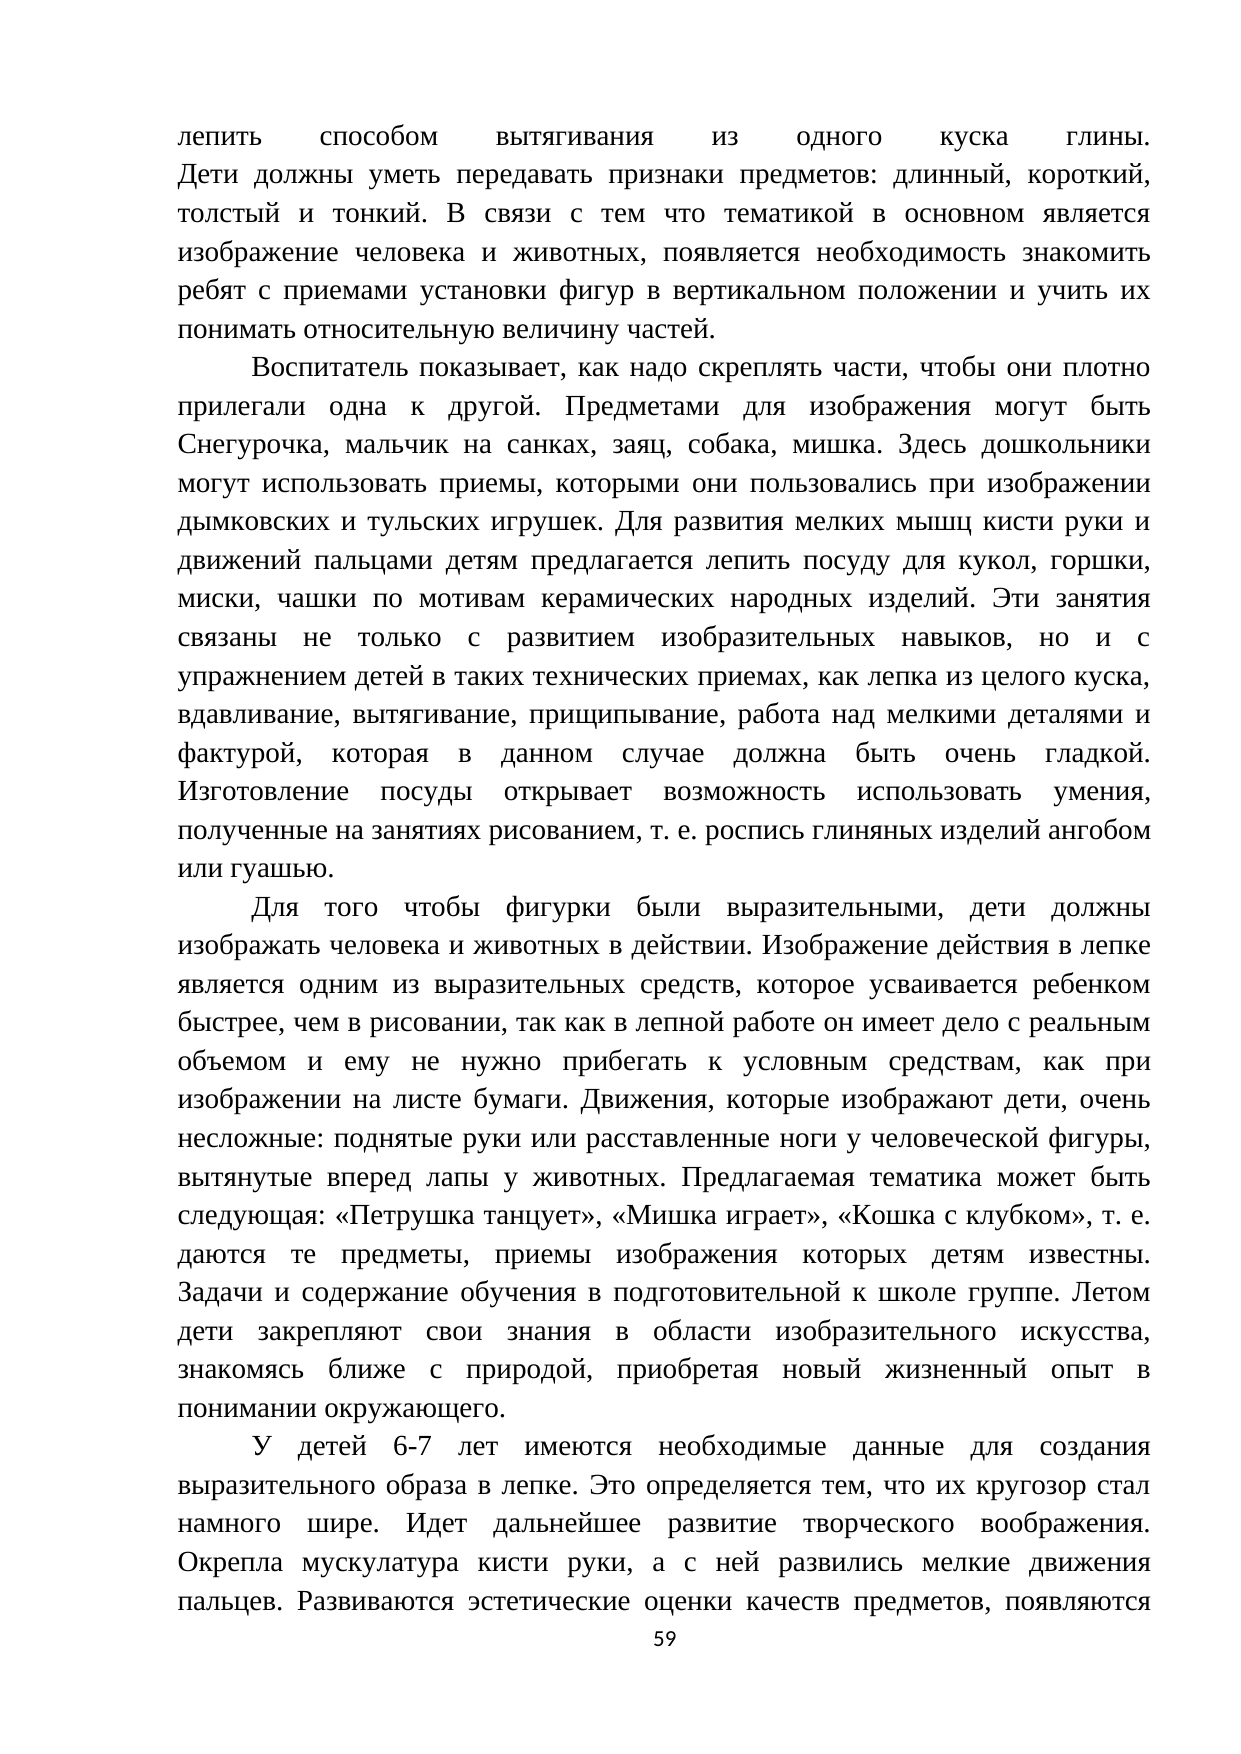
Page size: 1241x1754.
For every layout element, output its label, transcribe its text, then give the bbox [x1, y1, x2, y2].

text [177, 1428, 1152, 1616]
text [177, 118, 1152, 344]
text Для того чтобы фигурки были выразительными, дети должны изображать человека и животных в действии. Изображение действия в лепке является одним из выразительных средств, которое усваивается ребенком быстрее, чем в рисовании, так как в лепной работе он имеет дело с реальным объемом и ему не нужно прибегать к условным средствам, как при изображении на листе бумаги. Движения, которые изображают дети, очень несложные: поднятые руки или расставленные ноги у человеческой фигуры, вытянутые вперед лапы у животных. Предлагаемая тематика может быть следующая: «Петрушка танцует», «Мишка играет», «Кошка с клубком», т. е. даются те предметы, приемы изображения которых детям известны. Задачи и содержание обучения в подготовительной к школе группе. Летом дети закрепляют свои знания в области изобразительного искусства, знакомясь ближе с природой, приобретая новый жизненный опыт в понимании окружающего. [177, 889, 1152, 1423]
text Воспитатель показывает, как надо скреплять части, чтобы они плотно прилегали одна к другой. Предметами для изображения могут быть Снегурочка, мальчик на санках, заяц, собака, мишка. Здесь дошкольники могут использовать приемы, которыми они пользовались при изображении дымковских и тульских игрушек. Для развития мелких мышц кисти руки и движений пальцами детям предлагается лепить посуду для кукол, горшки, миски, чашки по мотивам керамических народных изделий. Эти занятия связаны не только с развитием изобразительных навыков, но и с упражнением детей в таких технических приемах, как лепка из целого куска, вдавливание, вытягивание, прищипывание, работа над мелкими деталями и фактурой, которая в данном случае должна быть очень гладкой. Изготовление посуды открывает возможность использовать умения, полученные на занятиях рисованием, т. е. роспись глиняных изделий ангобом или гуашью. [177, 349, 1152, 884]
